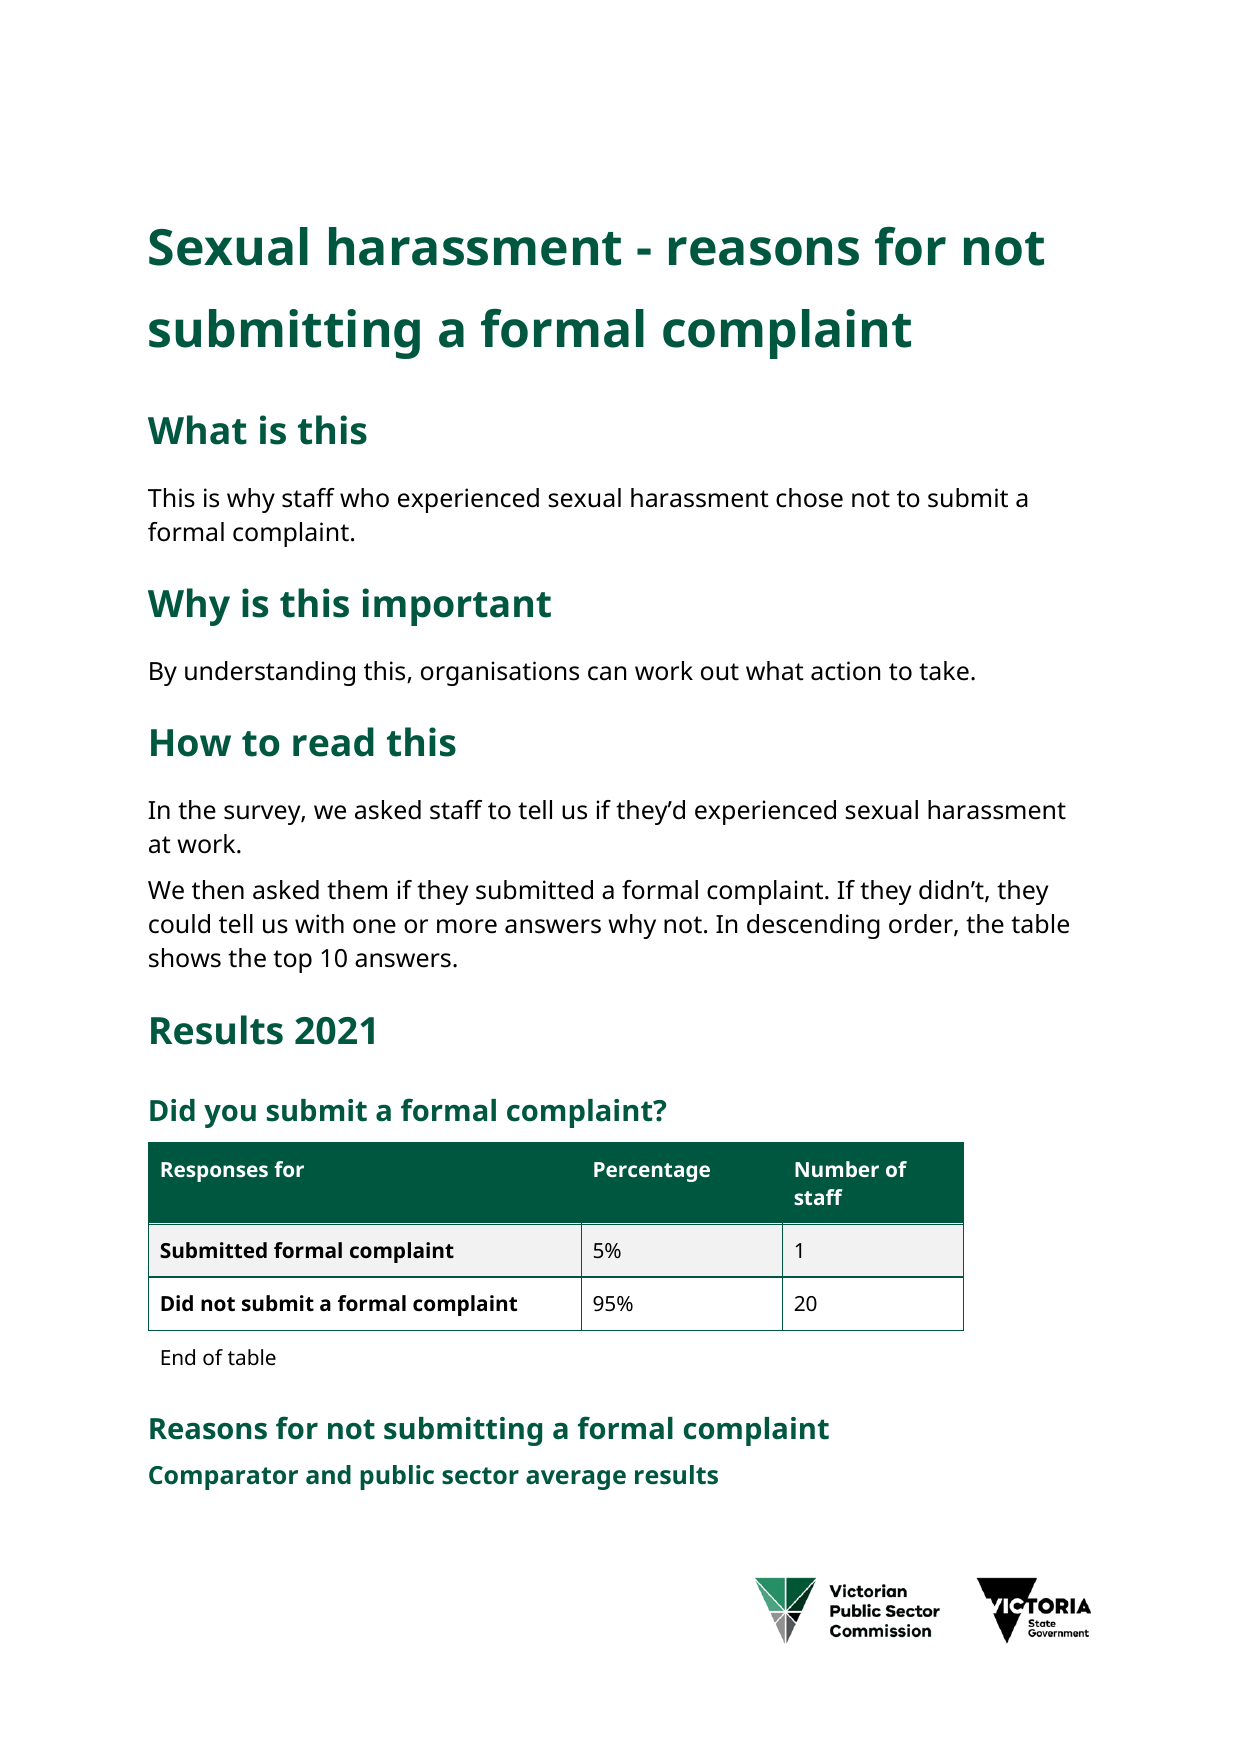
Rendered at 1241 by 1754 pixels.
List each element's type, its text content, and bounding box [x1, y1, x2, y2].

subtitle How to read this [148, 717, 1092, 768]
subtitle Reasons for not submitting a formal complaint [148, 1408, 1092, 1448]
picture [754, 1577, 1093, 1645]
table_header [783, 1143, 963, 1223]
subtitle Comparator and public sector average results [148, 1457, 1092, 1491]
subtitle What is this [148, 404, 1092, 455]
subtitle Results 2021 [148, 1004, 1092, 1055]
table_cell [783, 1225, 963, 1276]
text By understanding this, organisations can work out what action to take. [148, 653, 1092, 687]
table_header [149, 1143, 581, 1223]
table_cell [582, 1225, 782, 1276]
text We then asked them if they submitted a formal complaint. If they didn’t, they could tell us with one or more answers why not. In descending order, the table shows the top 10 answers. [148, 873, 1092, 975]
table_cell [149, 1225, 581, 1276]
text In the survey, we asked staff to tell us if they’d experienced sexual harassment at work. [148, 792, 1092, 861]
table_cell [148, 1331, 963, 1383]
subtitle Sexual harassment - reasons for not submitting a formal complaint [148, 212, 1092, 362]
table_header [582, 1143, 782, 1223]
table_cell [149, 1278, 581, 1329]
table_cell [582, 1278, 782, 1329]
subtitle Why is this important [148, 577, 1092, 628]
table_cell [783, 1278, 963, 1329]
text This is why staff who experienced sexual harassment chose not to submit a formal complaint. [148, 480, 1092, 548]
subtitle Did you submit a formal complaint? [148, 1091, 1092, 1130]
